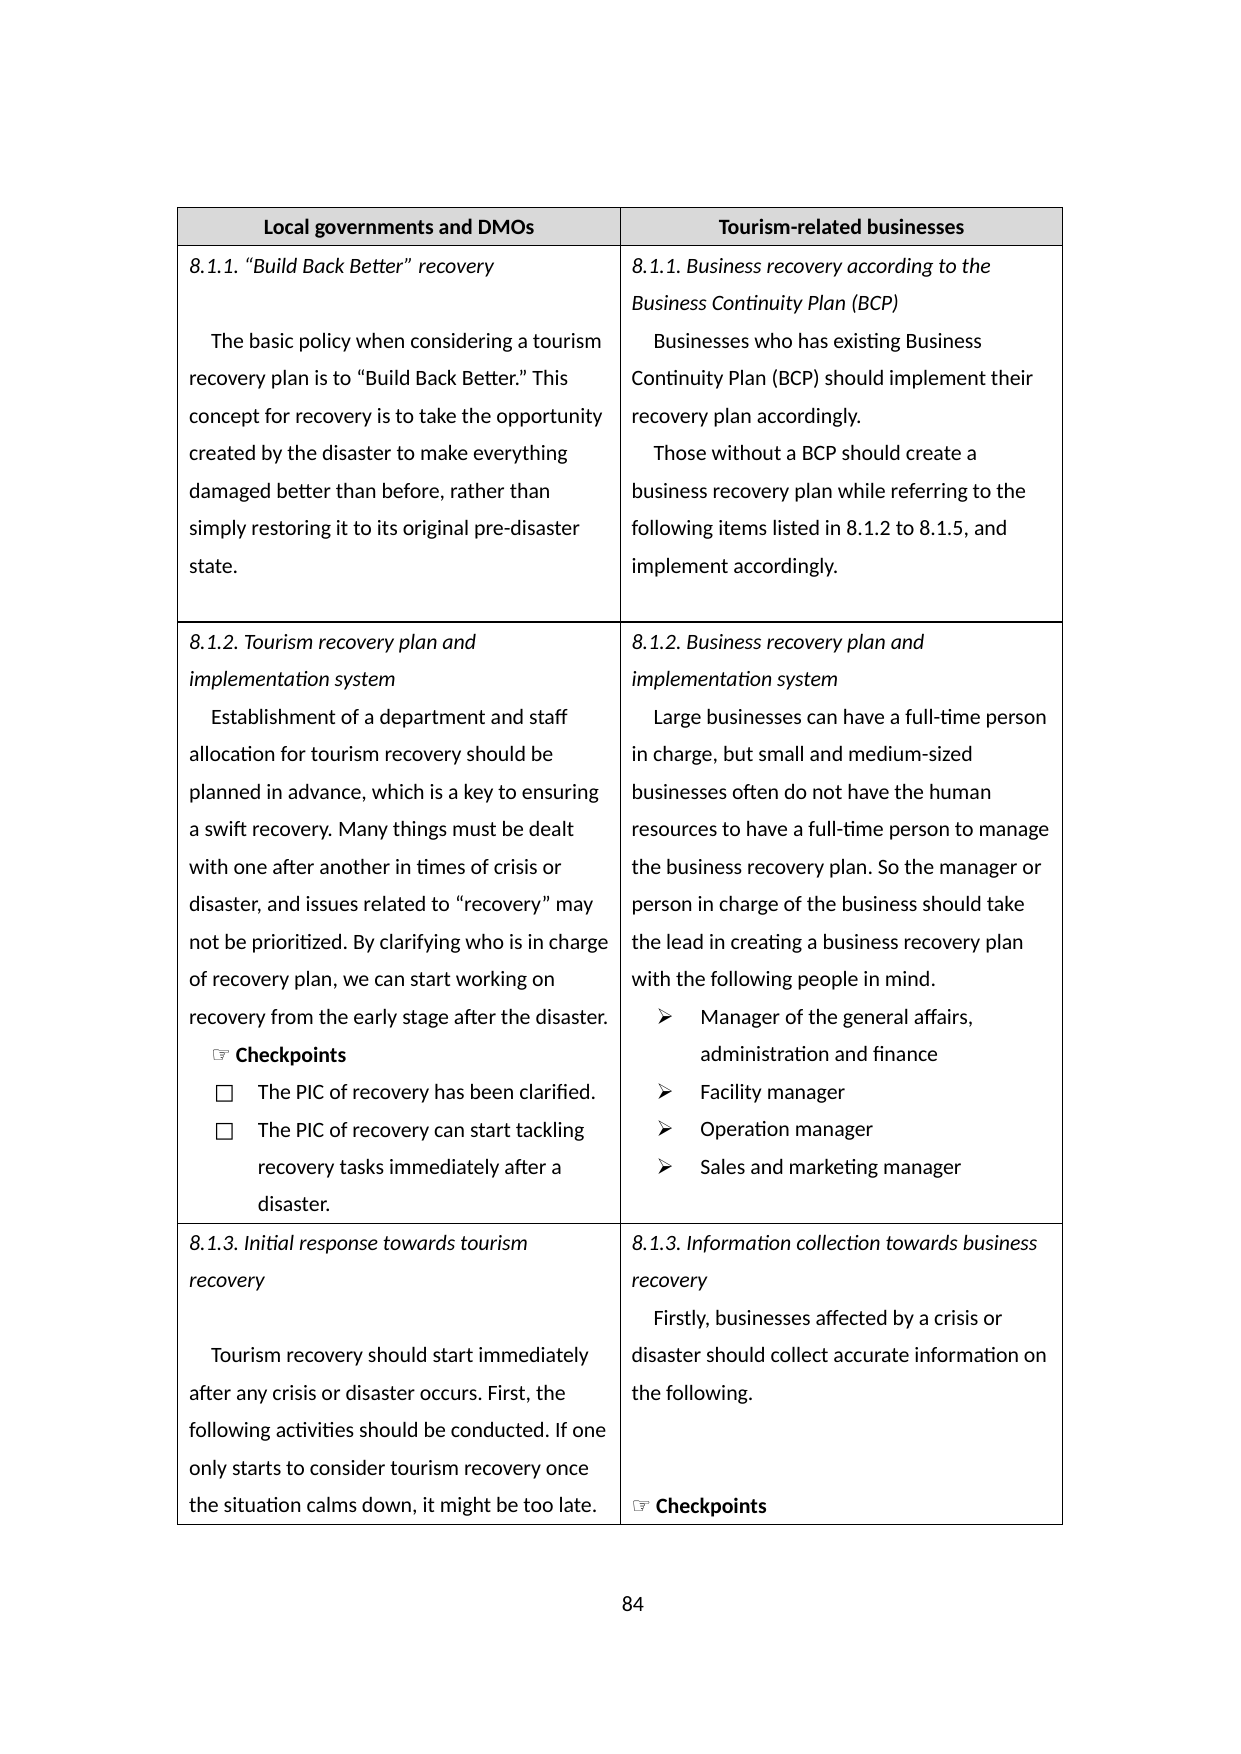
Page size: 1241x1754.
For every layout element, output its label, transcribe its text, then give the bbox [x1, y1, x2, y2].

table_cell 8.1.1. Business recovery according to the Business Continuity Plan (BCP) Businesses who has existing Business Continuity Plan (BCP) should implement their recovery plan accordingly. Those without a BCP should create a business recovery plan while referring to the following items listed in 8.1.2 to 8.1.5, and implement accordingly. [621, 246, 1062, 621]
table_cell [621, 1224, 1062, 1523]
table_header Local governments and DMOs [178, 208, 620, 245]
table_header Tourism-related businesses [621, 208, 1062, 245]
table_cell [178, 1224, 620, 1523]
table_cell 8.1.1. “Build Back Better” recovery The basic policy when considering a tourism recovery plan is to “Build Back Better.” This concept for recovery is to take the opportunity created by the disaster to make everything damaged better than before, rather than simply restoring it to its original pre-disaster state. [178, 246, 620, 621]
table_cell 8.1.2. Tourism recovery plan and implementation system Establishment of a department and staff allocation for tourism recovery should be planned in advance, which is a key to ensuring a swift recovery. Many things must be dealt with one after another in times of crisis or disaster, and issues related to “recovery” may not be prioritized. By clarifying who is in charge of recovery plan, we can start working on recovery from the early stage after the disaster. ☞ Checkpoints The PIC of recovery has been clarified. The PIC of recovery can start tackling recovery tasks immediately after a disaster. [178, 623, 620, 1222]
table_cell 8.1.2. Business recovery plan and implementation system Large businesses can have a full-time person in charge, but small and medium-sized businesses often do not have the human resources to have a full-time person to manage the business recovery plan. So the manager or person in charge of the business should take the lead in creating a business recovery plan with the following people in mind. Manager of the general affairs, administration and finance Facility manager Operation manager Sales and marketing manager [621, 623, 1062, 1222]
